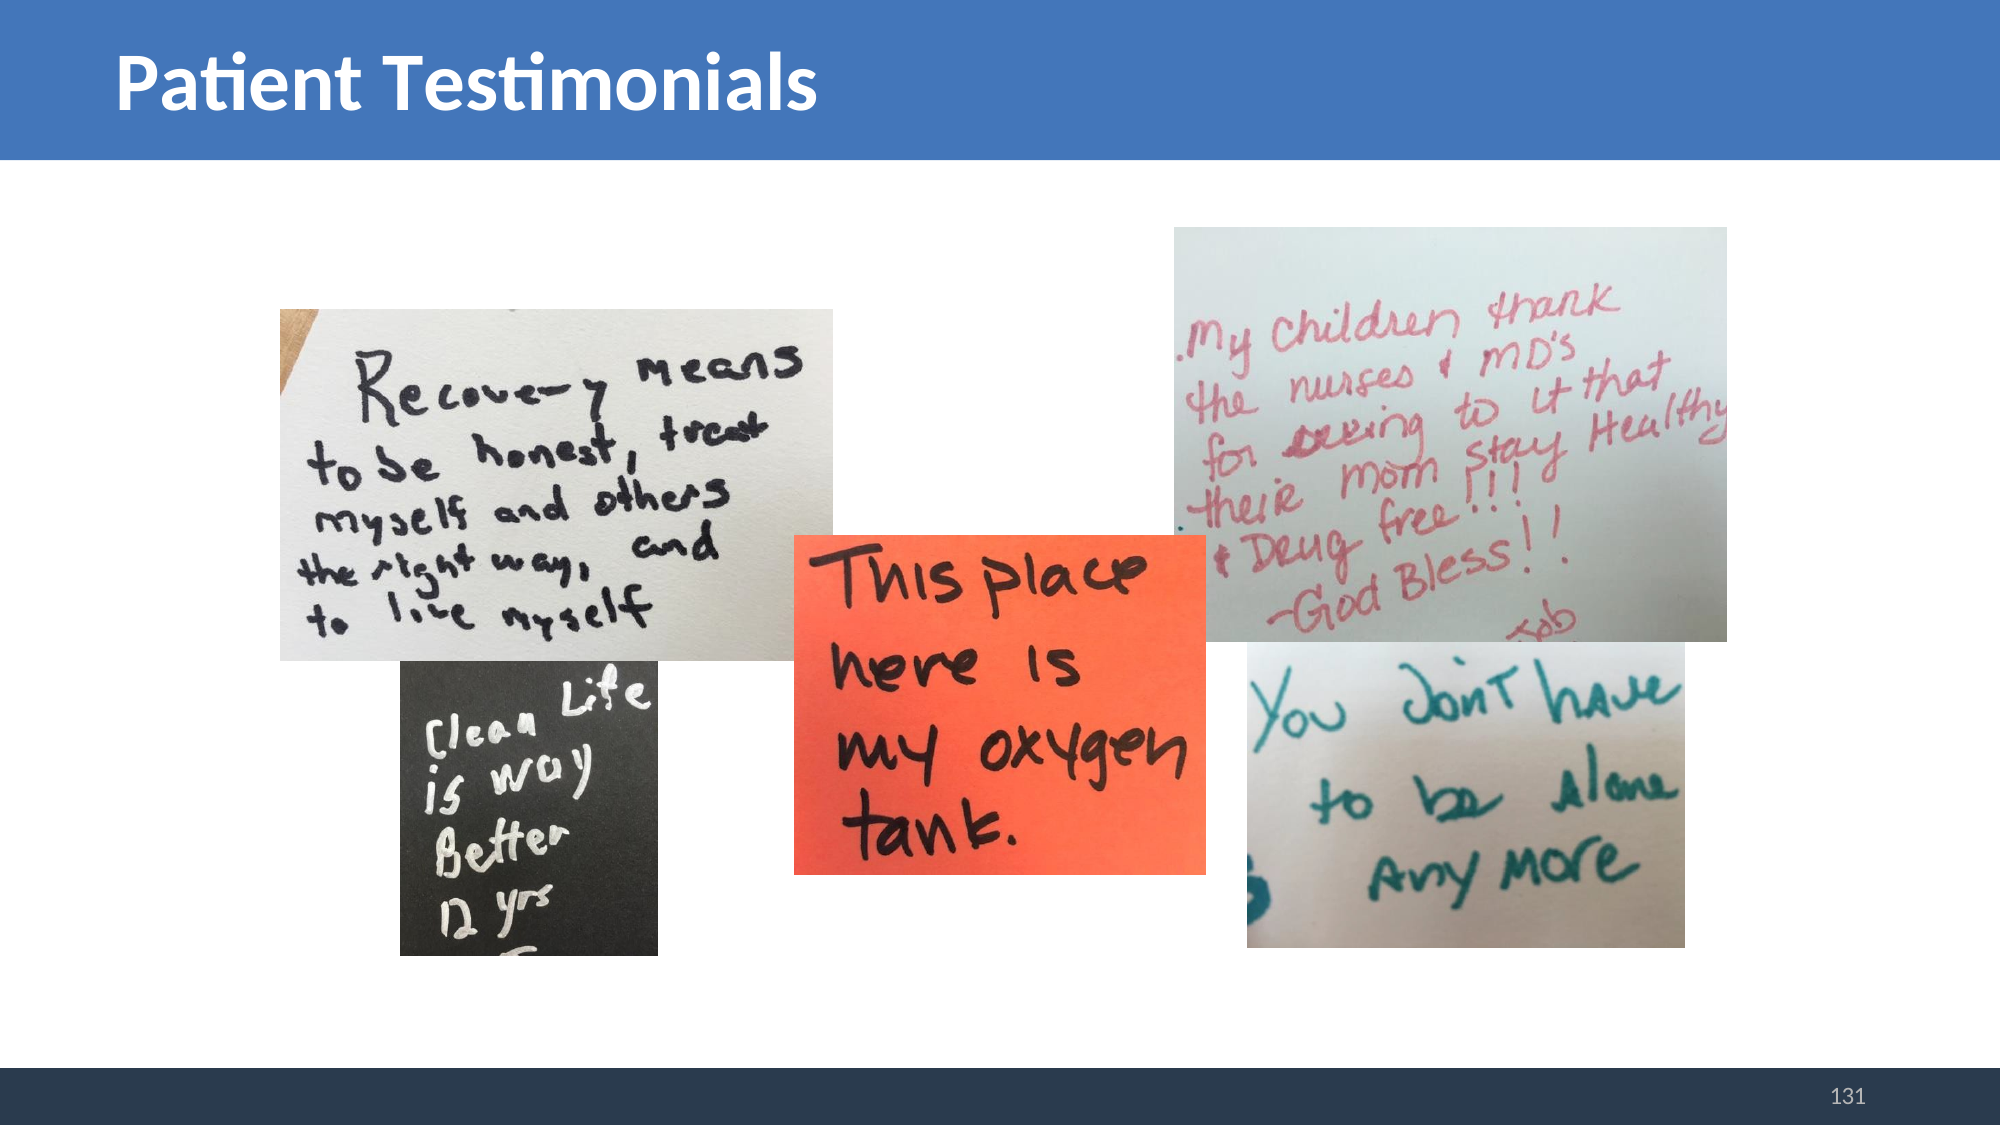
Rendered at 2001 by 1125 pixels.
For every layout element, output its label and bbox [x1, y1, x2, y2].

picture [280, 227, 1727, 956]
